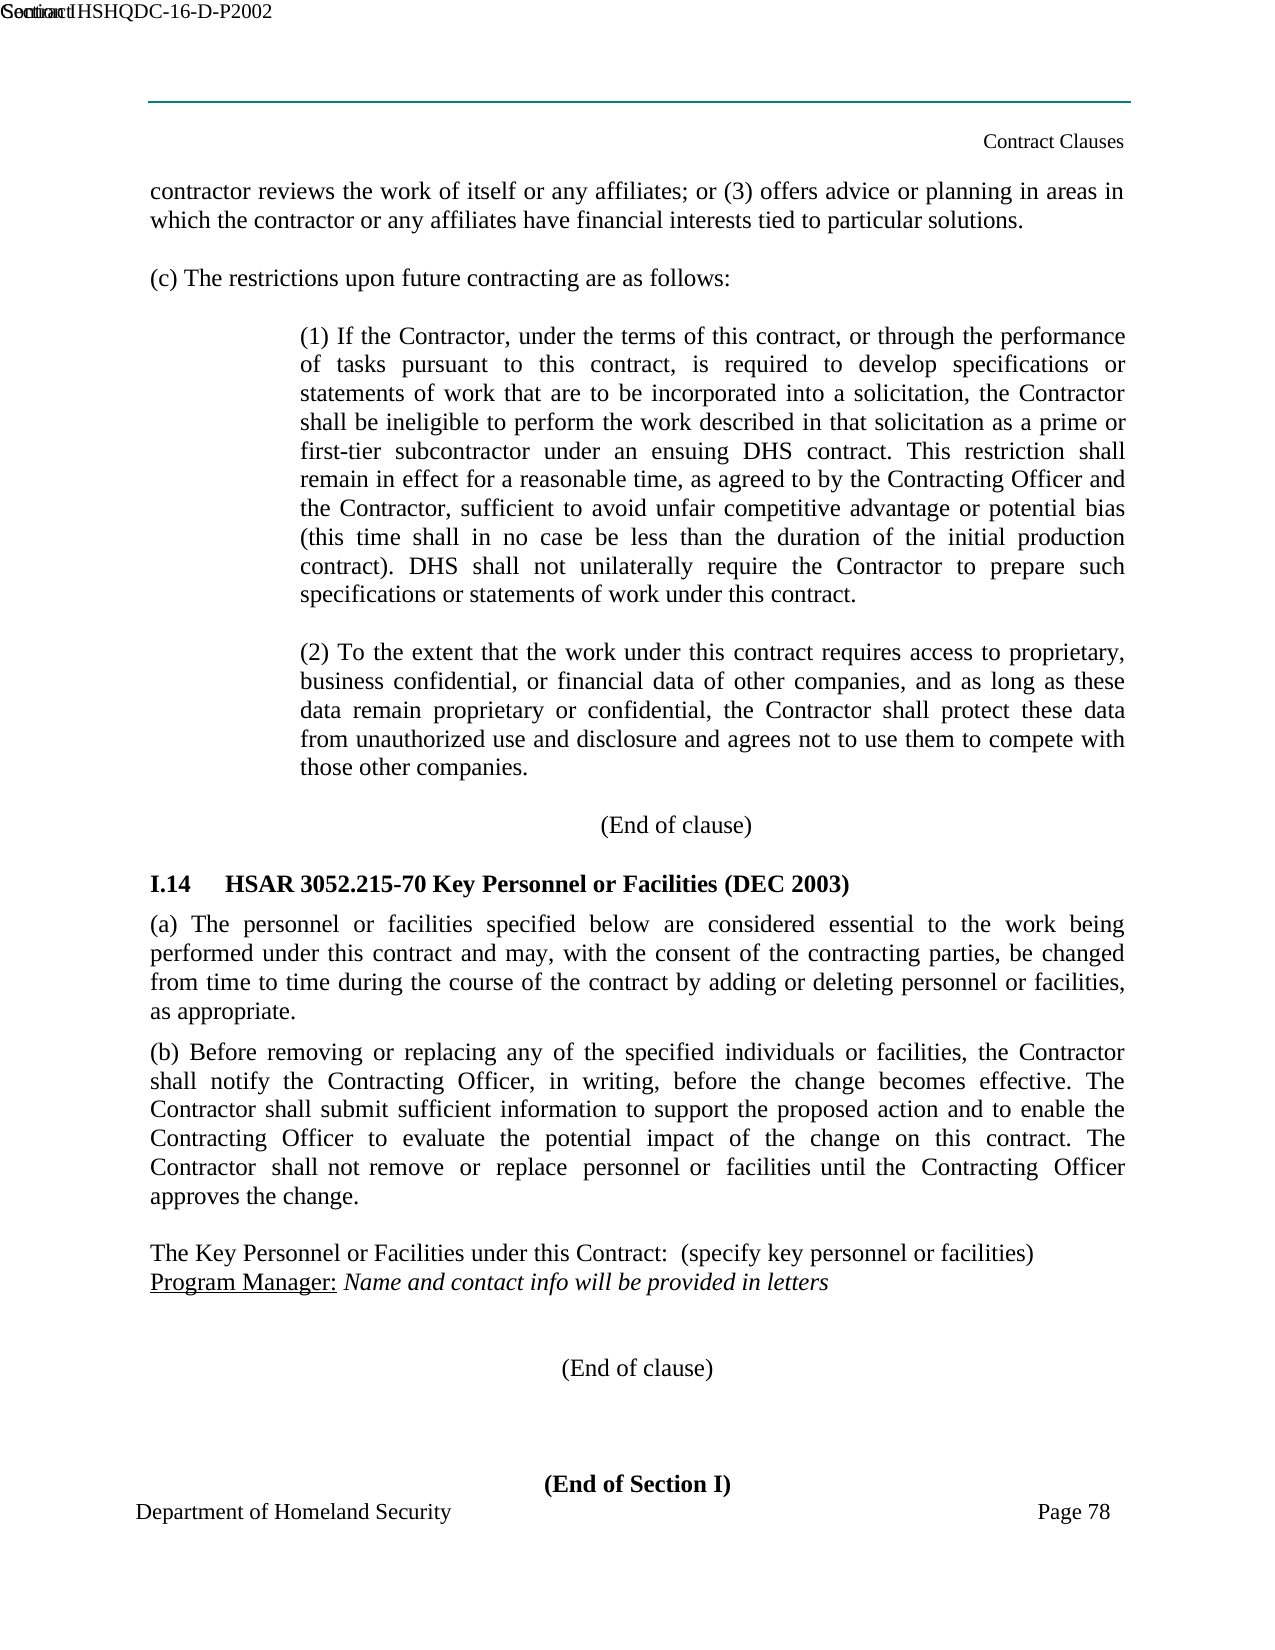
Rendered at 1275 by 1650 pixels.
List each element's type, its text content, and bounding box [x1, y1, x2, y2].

text (End of clause) [213, 810, 1139, 839]
list If the Contractor, under the terms of this contract, or through the performance of tasks pursuant to this contract, is required to develop specifications or statements of work that are to be incorporated into a solicitation, the Contractor shall be ineligible to perform the work described in that solicitation as a prime or first-tier subcontractor under an ensuing DHS contract. This restriction shall remain in effect for a reasonable time, as agreed to by the Contracting Officer and the Contractor, sufficient to avoid unfair competitive advantage or potential bias (this time shall in no case be less than the duration of the initial production contract). DHS shall not unilaterally require the Contractor to prepare such specifications or statements of work under this contract. [300, 321, 1126, 608]
list To the extent that the work under this contract requires access to proprietary, business confidential, or financial data of other companies, and as long as these data remain proprietary or confidential, the Contractor shall protect these data from unauthorized use and disclosure and agrees not to use them to compete with those other companies. [300, 637, 1125, 781]
list The personnel or facilities specified below are considered essential to the work being performed under this contract and may, with the consent of the contracting parties, be changed from time to time during the course of the contract by adding or deleting personnel or facilities, as appropriate. [150, 909, 1126, 1024]
text The Key Personnel or Facilities under this Contract: (specify key personnel or facilities) Program Manager: Name and contact info will be provided in letters [150, 1238, 1112, 1296]
list The restrictions upon future contracting are as follows: [150, 263, 1139, 292]
list Before removing or replacing any of the specified individuals or facilities, the Contractor shall notify the Contracting Officer, in writing, before the change becomes effective. The Contractor shall submit sufficient information to support the proposed action and to enable the Contracting Officer to evaluate the potential impact of the change on this contract. The Contractor shall not remove or replace personnel or facilities until the Contracting Officer approves the change. [150, 1037, 1125, 1209]
text Contract Clauses [150, 129, 1139, 153]
subtitle (End of Section I) [301, 1469, 974, 1497]
text contractor reviews the work of itself or any affiliates; or (3) offers advice or planning in areas in which the contractor or any affiliates have financial interests tied to particular solutions. [150, 176, 1125, 234]
subtitle HSAR 3052.215-70 Key Personnel or Facilities (DEC 2003) [150, 869, 1139, 897]
text (End of clause) [135, 1353, 1139, 1382]
